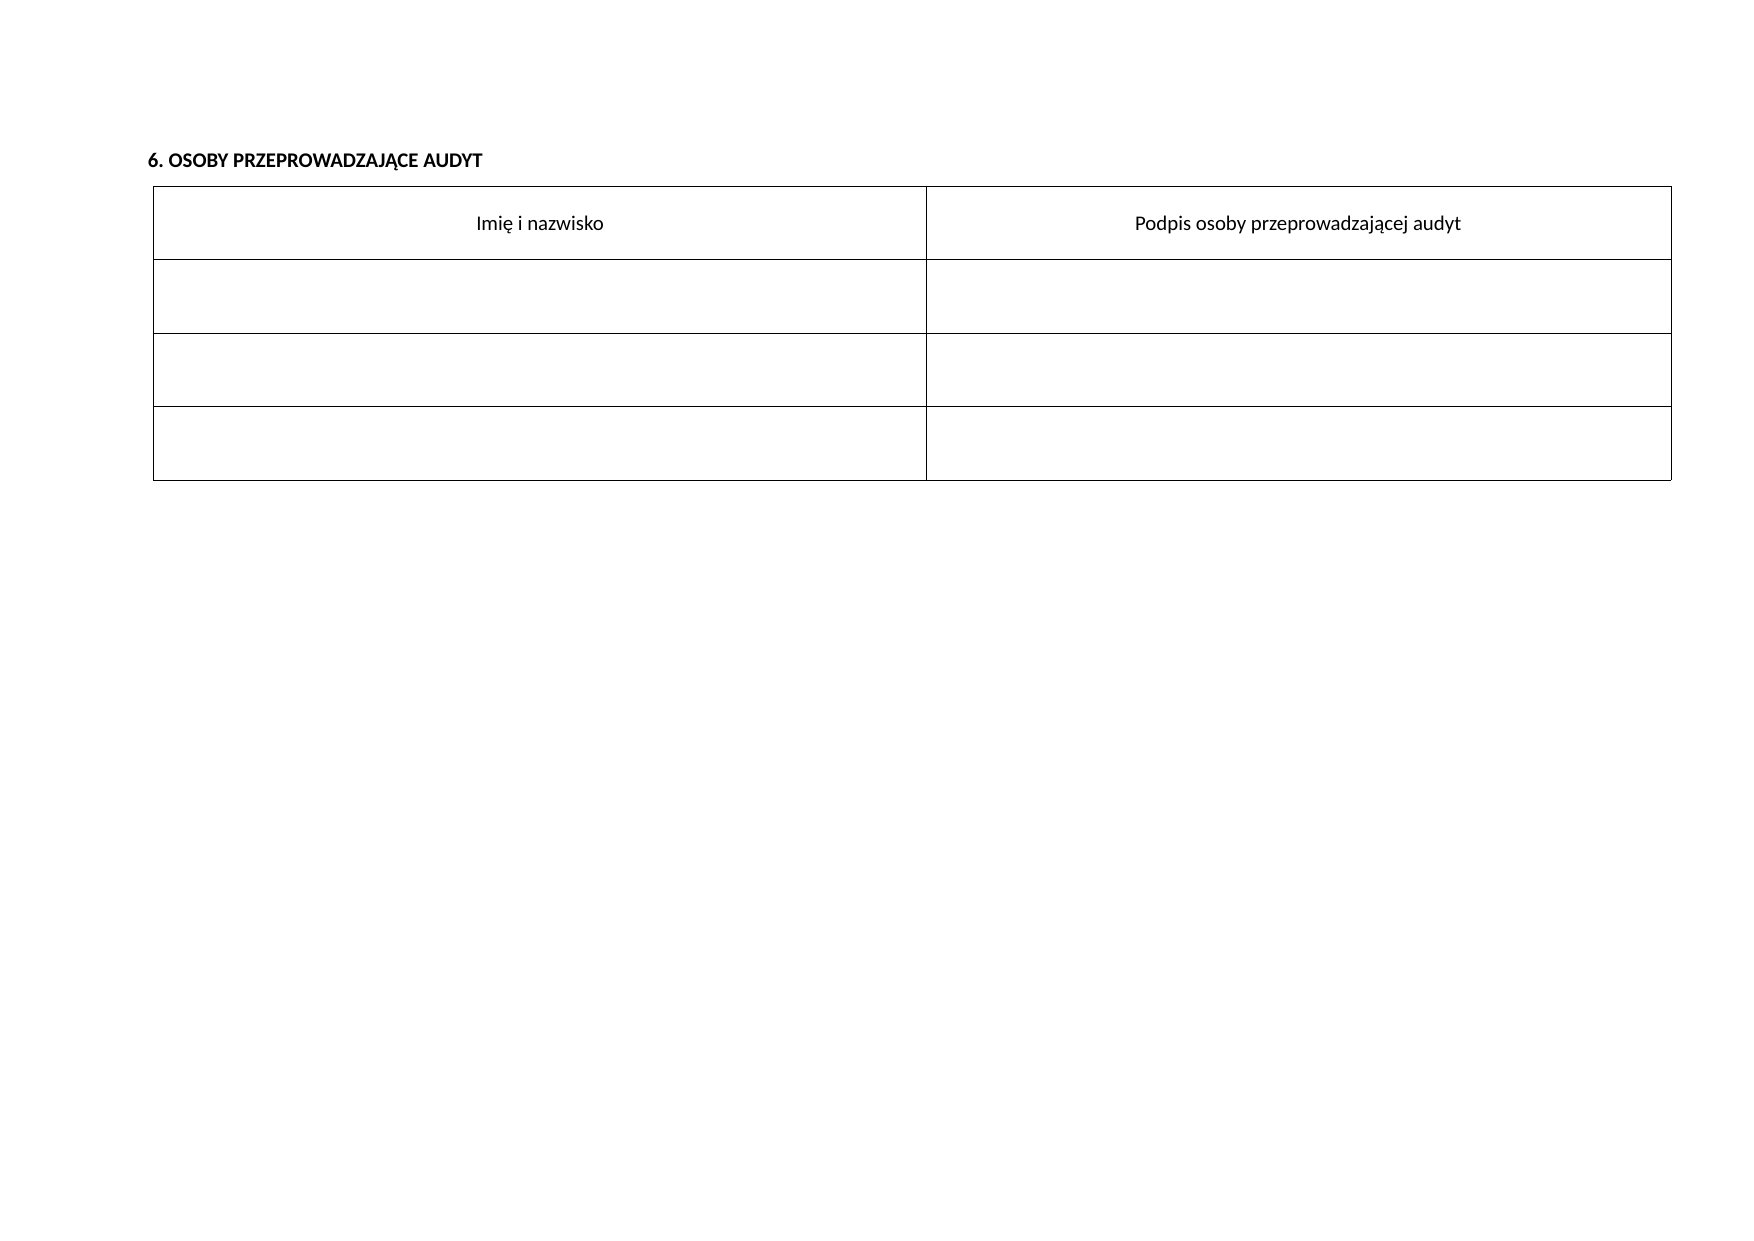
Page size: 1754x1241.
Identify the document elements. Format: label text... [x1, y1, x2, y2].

table_cell [154, 334, 926, 406]
table_cell [154, 407, 926, 479]
table_header Imię i nazwisko [154, 187, 926, 259]
text 6. OSOBY PRZEPROWADZAJĄCE AUDYT [148, 148, 1606, 173]
table_cell [927, 407, 1671, 479]
table_cell [927, 260, 1671, 333]
table_cell [927, 334, 1671, 406]
table_header Podpis osoby przeprowadzającej audyt [927, 187, 1671, 259]
table_cell [154, 260, 926, 333]
